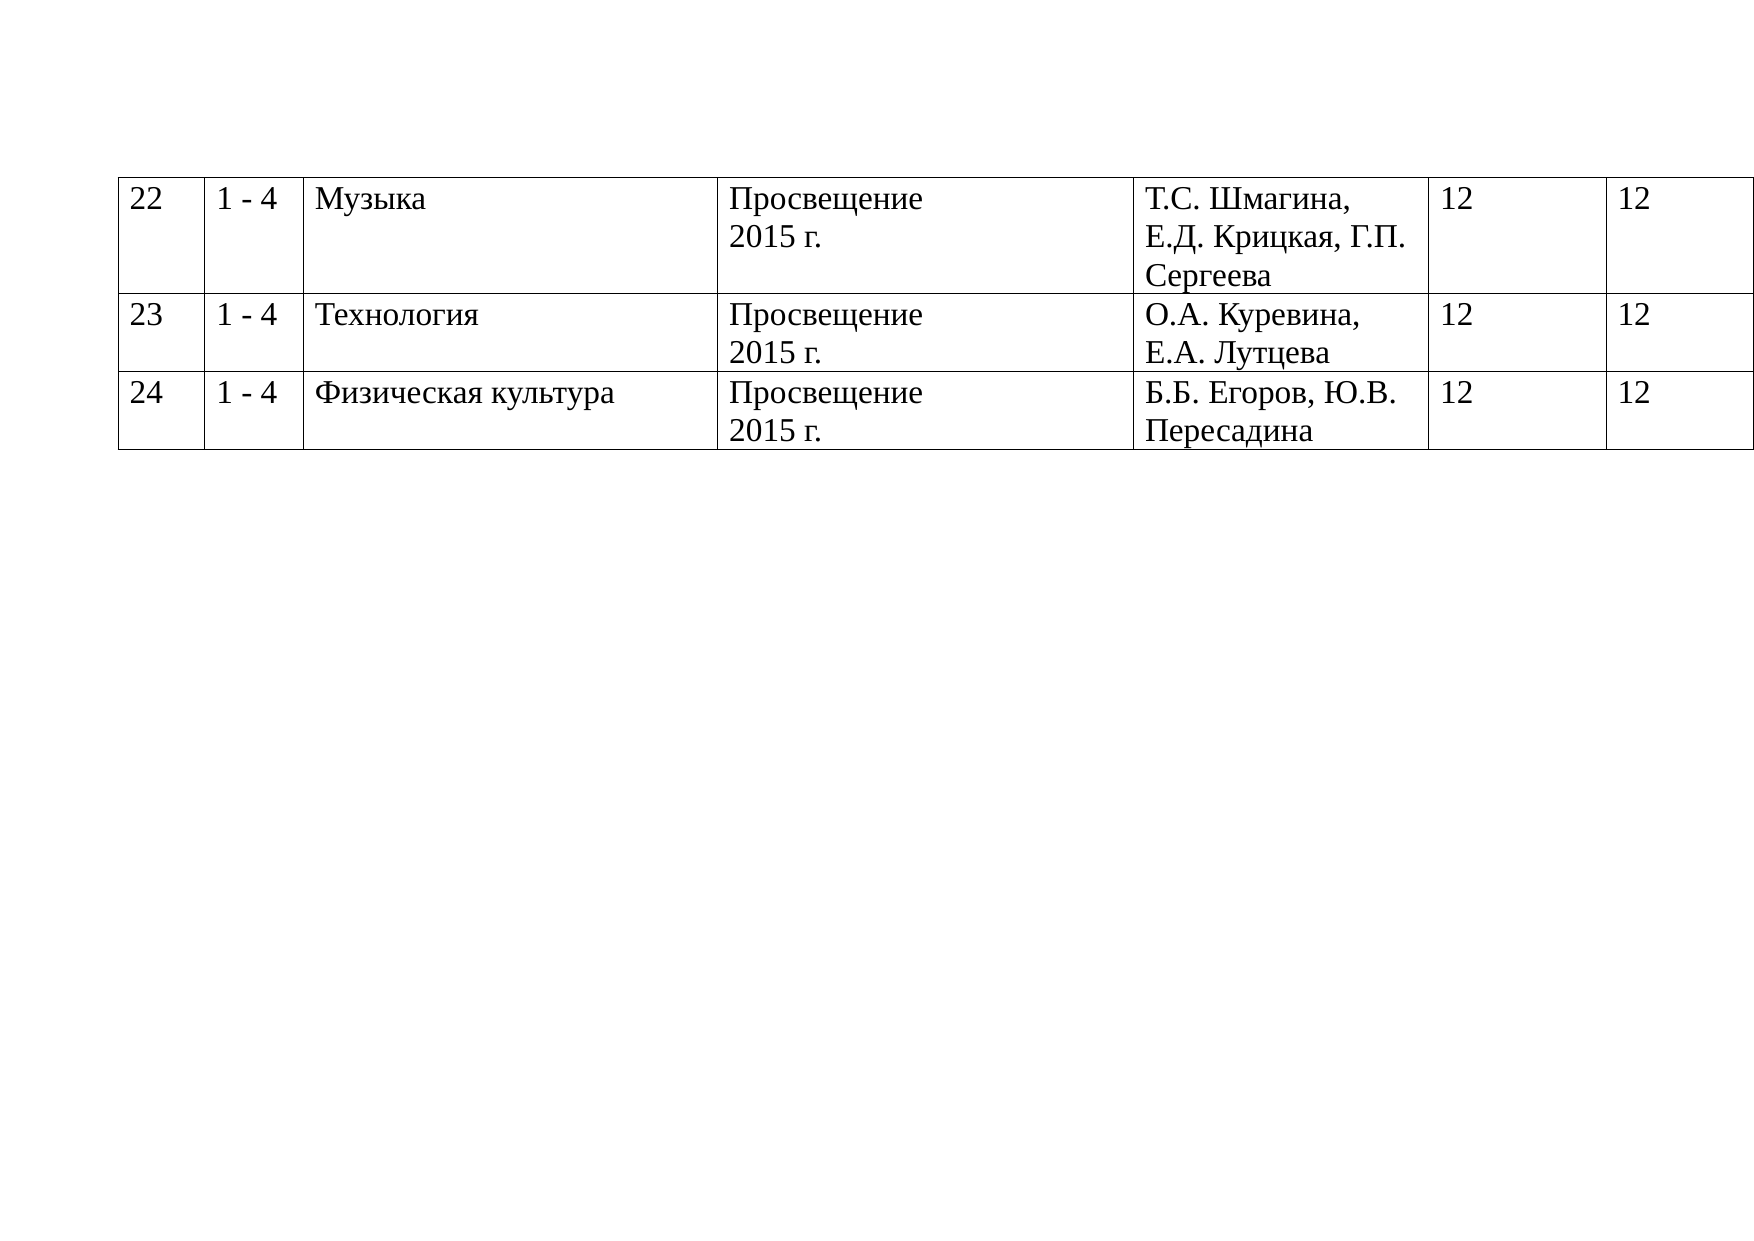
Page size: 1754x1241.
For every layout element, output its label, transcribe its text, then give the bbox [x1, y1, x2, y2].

table_cell 12 [1607, 372, 1753, 449]
table_cell 12 [1607, 294, 1753, 371]
table_cell 1 - 4 [205, 178, 303, 293]
table_cell Просвещение 2015 г. [718, 178, 1133, 293]
table_cell О.А. Куревина, Е.А. Лутцева [1134, 294, 1428, 371]
table_cell Просвещение 2015 г. [718, 294, 1133, 371]
table_cell 12 [1429, 294, 1606, 371]
table_cell 12 [1429, 178, 1606, 293]
table_cell 12 [1429, 372, 1606, 449]
table_cell 12 [1607, 178, 1753, 293]
table_cell 23 [119, 294, 204, 371]
table_cell Просвещение 2015 г. [718, 372, 1133, 449]
table_cell Технология [304, 294, 717, 371]
table_cell 1 - 4 [205, 372, 303, 449]
table_cell Б.Б. Егоров, Ю.В. Пересадина [1134, 372, 1428, 449]
table_cell Т.С. Шмагина, Е.Д. Крицкая, Г.П. Сергеева [1134, 178, 1428, 293]
table_cell 22 [119, 178, 204, 293]
table_cell Музыка [304, 178, 717, 293]
table_cell Физическая культура [304, 372, 717, 449]
table_cell 24 [119, 372, 204, 449]
table_cell 1 - 4 [205, 294, 303, 371]
